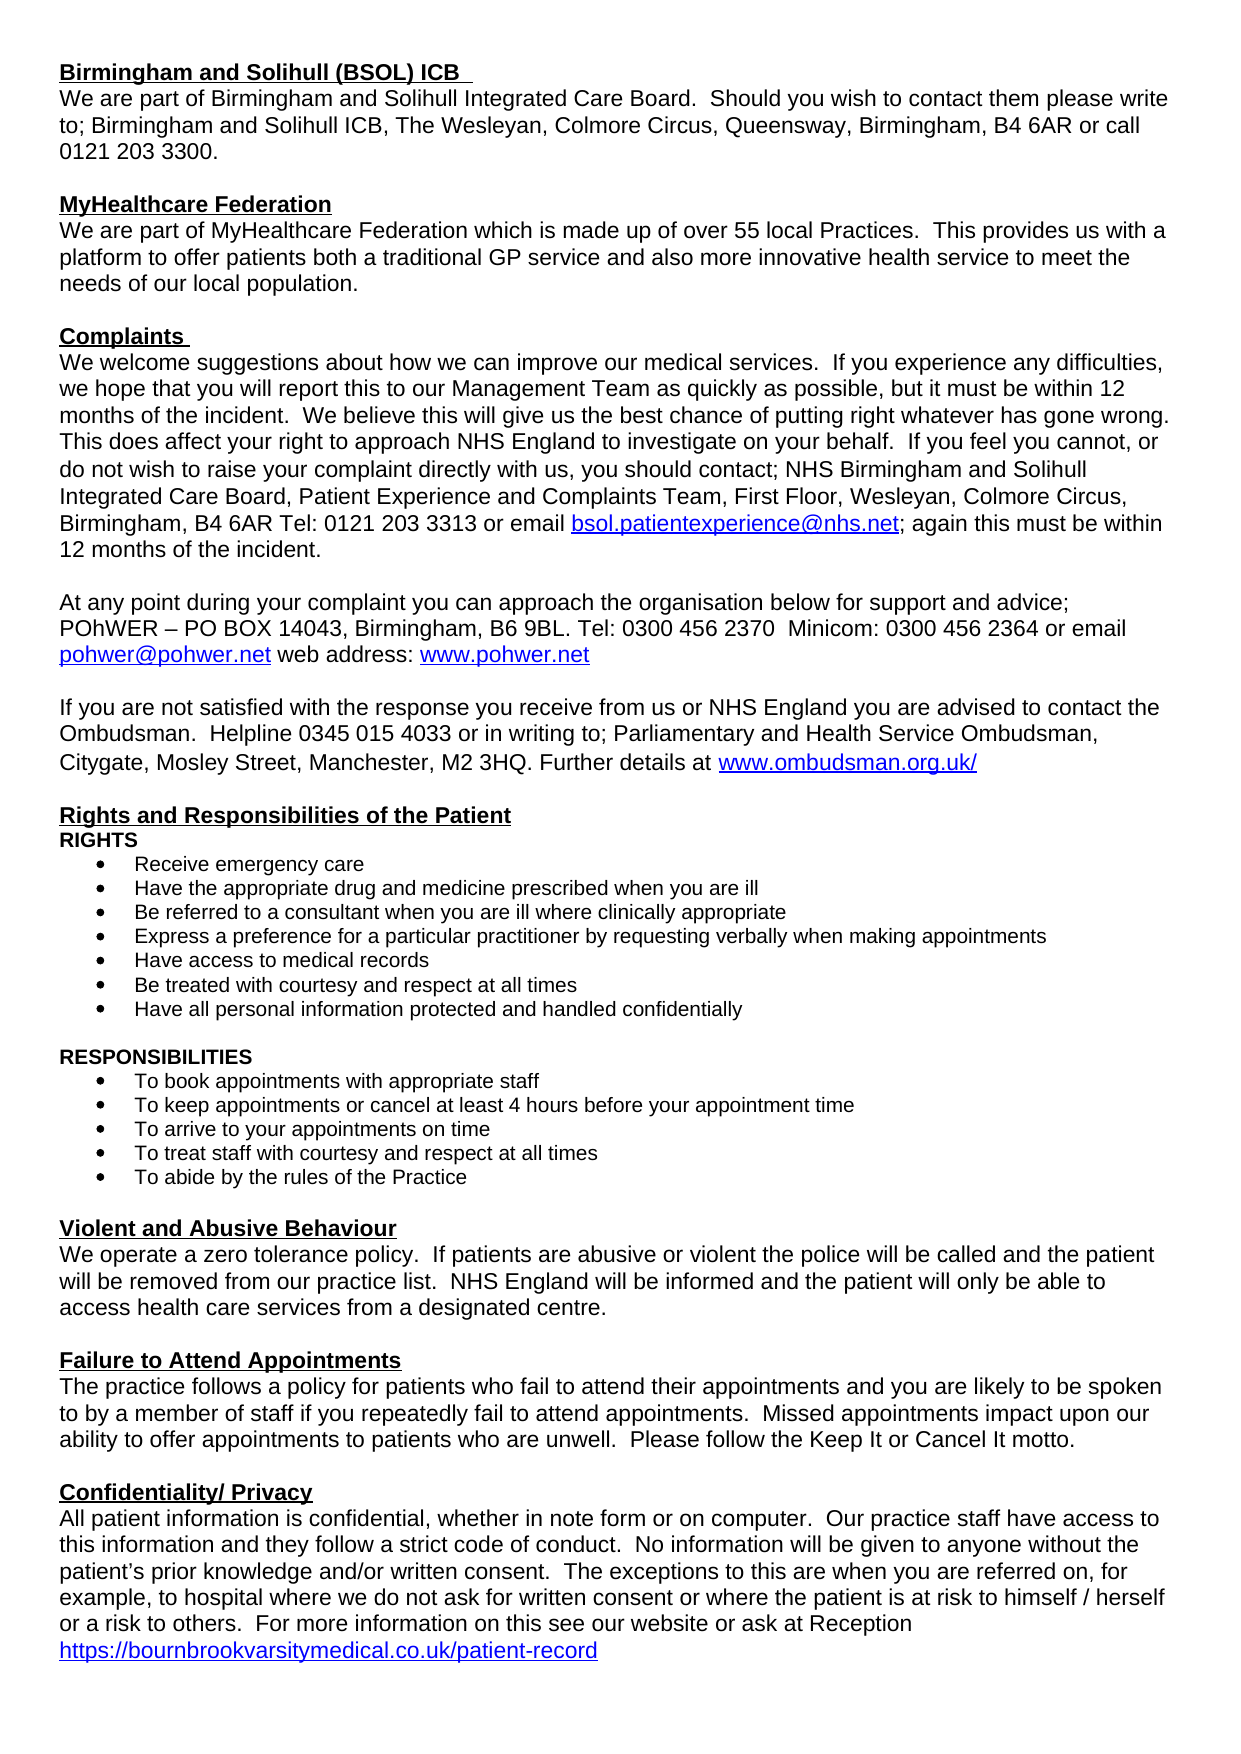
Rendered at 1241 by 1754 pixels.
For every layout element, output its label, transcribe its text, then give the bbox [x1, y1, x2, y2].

text All patient information is confidential, whether in note form or on computer. Our practice staff have access to this information and they follow a strict code of conduct. No information will be given to anyone without the patient’s prior knowledge and/or written consent. The exceptions to this are when you are referred on, for example, to hospital where we do not ask for written consent or where the patient is at risk to himself / herself or a risk to others. For more information on this see our website or ask at Reception https://bournbrookvarsitymedical.co.uk/patient-record [59, 1505, 1181, 1663]
text MyHealthcare Federation [59, 191, 1181, 217]
list Have access to medical records [97, 948, 1181, 972]
list Have the appropriate drug and medicine prescribed when you are ill [97, 876, 1181, 900]
list Have all personal information protected and handled confidentially [97, 996, 1181, 1021]
text If you are not satisfied with the response you receive from us or NHS England you are advised to contact the Ombudsman. Helpline 0345 015 4033 or in writing to; Parliamentary and Health Service Ombudsman, Citygate, Mosley Street, Manchester, M2 3HQ. Further details at www.ombudsman.org.uk/ [59, 694, 1181, 775]
list Be referred to a consultant when you are ill where clinically appropriate [97, 900, 1181, 924]
list To keep appointments or cancel at least 4 hours before your appointment time [97, 1092, 1181, 1117]
text Birmingham and Solihull (BSOL) ICB [59, 59, 1181, 85]
text We are part of Birmingham and Solihull Integrated Care Board. Should you wish to contact them please write to; Birmingham and Solihull ICB, The Wesleyan, Colmore Circus, Queensway, Birmingham, B4 6AR or call 0121 203 3300. [59, 85, 1181, 164]
text At any point during your complaint you can approach the organisation below for support and advice; [59, 588, 1181, 615]
list To arrive to your appointments on time [97, 1117, 1181, 1141]
text POhWER – PO BOX 14043, Birmingham, B6 9BL. Tel: 0300 456 2370 Minicom: 0300 456 2364 or email pohwer@pohwer.net web address: www.pohwer.net [59, 615, 1181, 668]
text Confidentiality/ Privacy [59, 1479, 1181, 1505]
text The practice follows a policy for patients who fail to attend their appointments and you are likely to be spoken to by a member of staff if you repeatedly fail to attend appointments. Missed appointments impact upon our ability to offer appointments to patients who are unwell. Please follow the Keep It or Cancel It motto. [59, 1373, 1181, 1452]
text RESPONSIBILITIES [59, 1044, 1181, 1068]
list Be treated with courtesy and respect at all times [97, 972, 1181, 996]
text We welcome suggestions about how we can improve our medical services. If you experience any difficulties, we hope that you will report this to our Management Team as quickly as possible, but it must be within 12 months of the incident. We believe this will give us the best chance of putting right whatever has gone wrong. This does affect your right to approach NHS England to investigate on your behalf. If you feel you cannot, or do not wish to raise your complaint directly with us, you should contact; NHS Birmingham and Solihull Integrated Care Board, Patient Experience and Complaints Team, First Floor, Wesleyan, Colmore Circus, Birmingham, B4 6AR Tel: 0121 203 3313 or email bsol.patientexperience@nhs.net; again this must be within 12 months of the incident. [59, 349, 1181, 562]
text Violent and Abusive Behaviour [59, 1215, 1181, 1241]
list To treat staff with courtesy and respect at all times [97, 1141, 1181, 1165]
text RIGHTS [59, 828, 1181, 852]
list Express a preference for a particular practitioner by requesting verbally when making appointments [97, 924, 1181, 948]
text We are part of MyHealthcare Federation which is made up of over 55 local Practices. This provides us with a platform to offer patients both a traditional GP service and also more innovative health service to meet the needs of our local population. [59, 217, 1181, 296]
text Rights and Responsibilities of the Patient [59, 802, 1181, 828]
text Complaints [59, 323, 1181, 349]
list To book appointments with appropriate staff [97, 1068, 1181, 1092]
text We operate a zero tolerance policy. If patients are abusive or violent the police will be called and the patient will be removed from our practice list. NHS England will be informed and the patient will only be able to access health care services from a designated centre. [59, 1241, 1181, 1321]
list Receive emergency care [97, 852, 1181, 876]
text Failure to Attend Appointments [59, 1347, 1181, 1373]
list To abide by the rules of the Practice [97, 1165, 1181, 1189]
